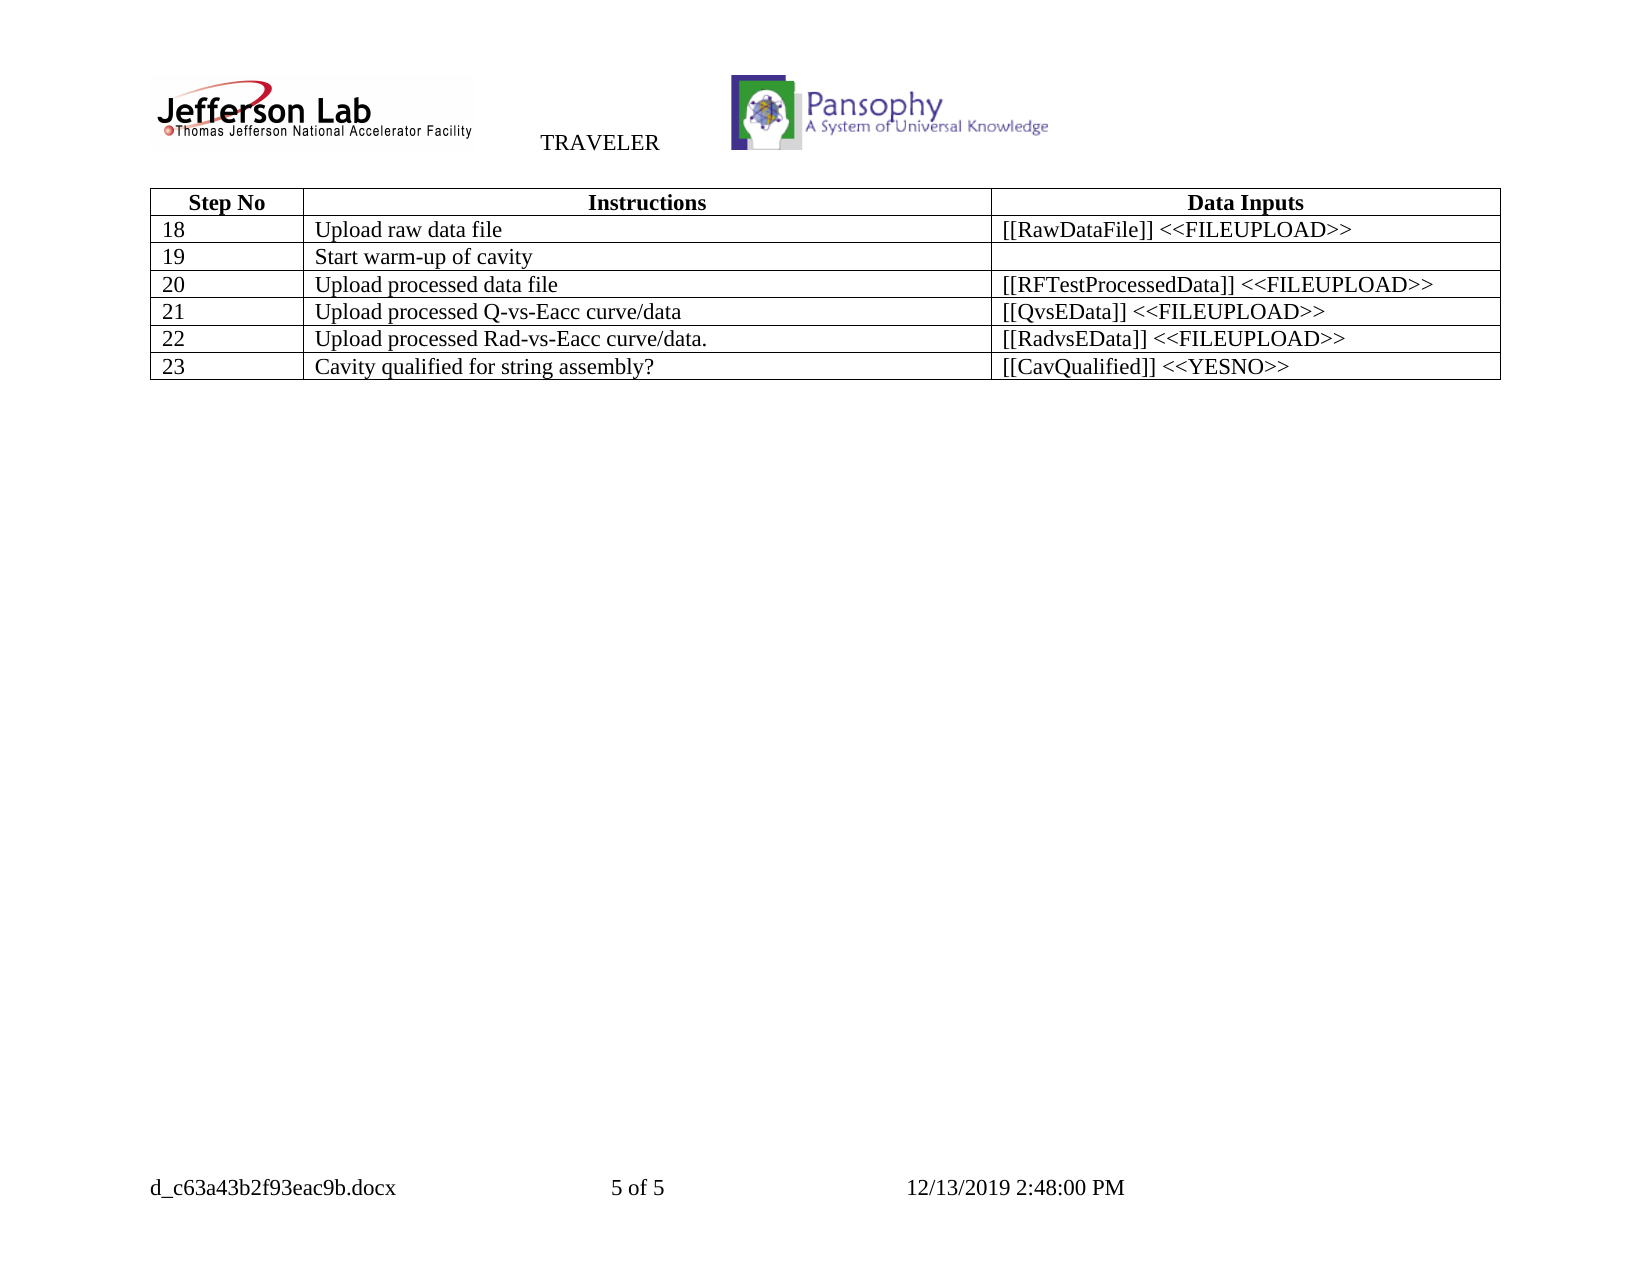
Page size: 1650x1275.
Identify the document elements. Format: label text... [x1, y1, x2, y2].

table_cell 18 [151, 216, 303, 242]
table_cell 21 [151, 298, 303, 324]
table_cell Upload processed data file [304, 271, 991, 297]
table_cell Start warm-up of cavity [304, 243, 991, 270]
table_cell 22 [151, 326, 303, 352]
picture [731, 75, 1050, 150]
table_cell 23 [151, 353, 303, 379]
table_cell [[RFTestProcessedData]] <<FILEUPLOAD>> [992, 271, 1500, 297]
table_header Instructions [304, 189, 991, 215]
table_cell Upload processed Rad-vs-Eacc curve/data. [304, 326, 991, 352]
table_cell [[RadvsEData]] <<FILEUPLOAD>> [992, 326, 1500, 352]
table_cell [[RawDataFile]] <<FILEUPLOAD>> [992, 216, 1500, 242]
picture [150, 75, 477, 150]
table_cell Upload raw data file [304, 216, 991, 242]
table_header Data Inputs [992, 189, 1500, 215]
table_header Step No [151, 189, 303, 215]
table_cell 19 [151, 243, 303, 270]
table_cell 20 [151, 271, 303, 297]
table_cell Upload processed Q-vs-Eacc curve/data [304, 298, 991, 324]
table_cell [[CavQualified]] <<YESNO>> [992, 353, 1500, 379]
table_cell [992, 243, 1500, 270]
table_cell Cavity qualified for string assembly? [304, 353, 991, 379]
table_cell [[QvsEData]] <<FILEUPLOAD>> [992, 298, 1500, 324]
